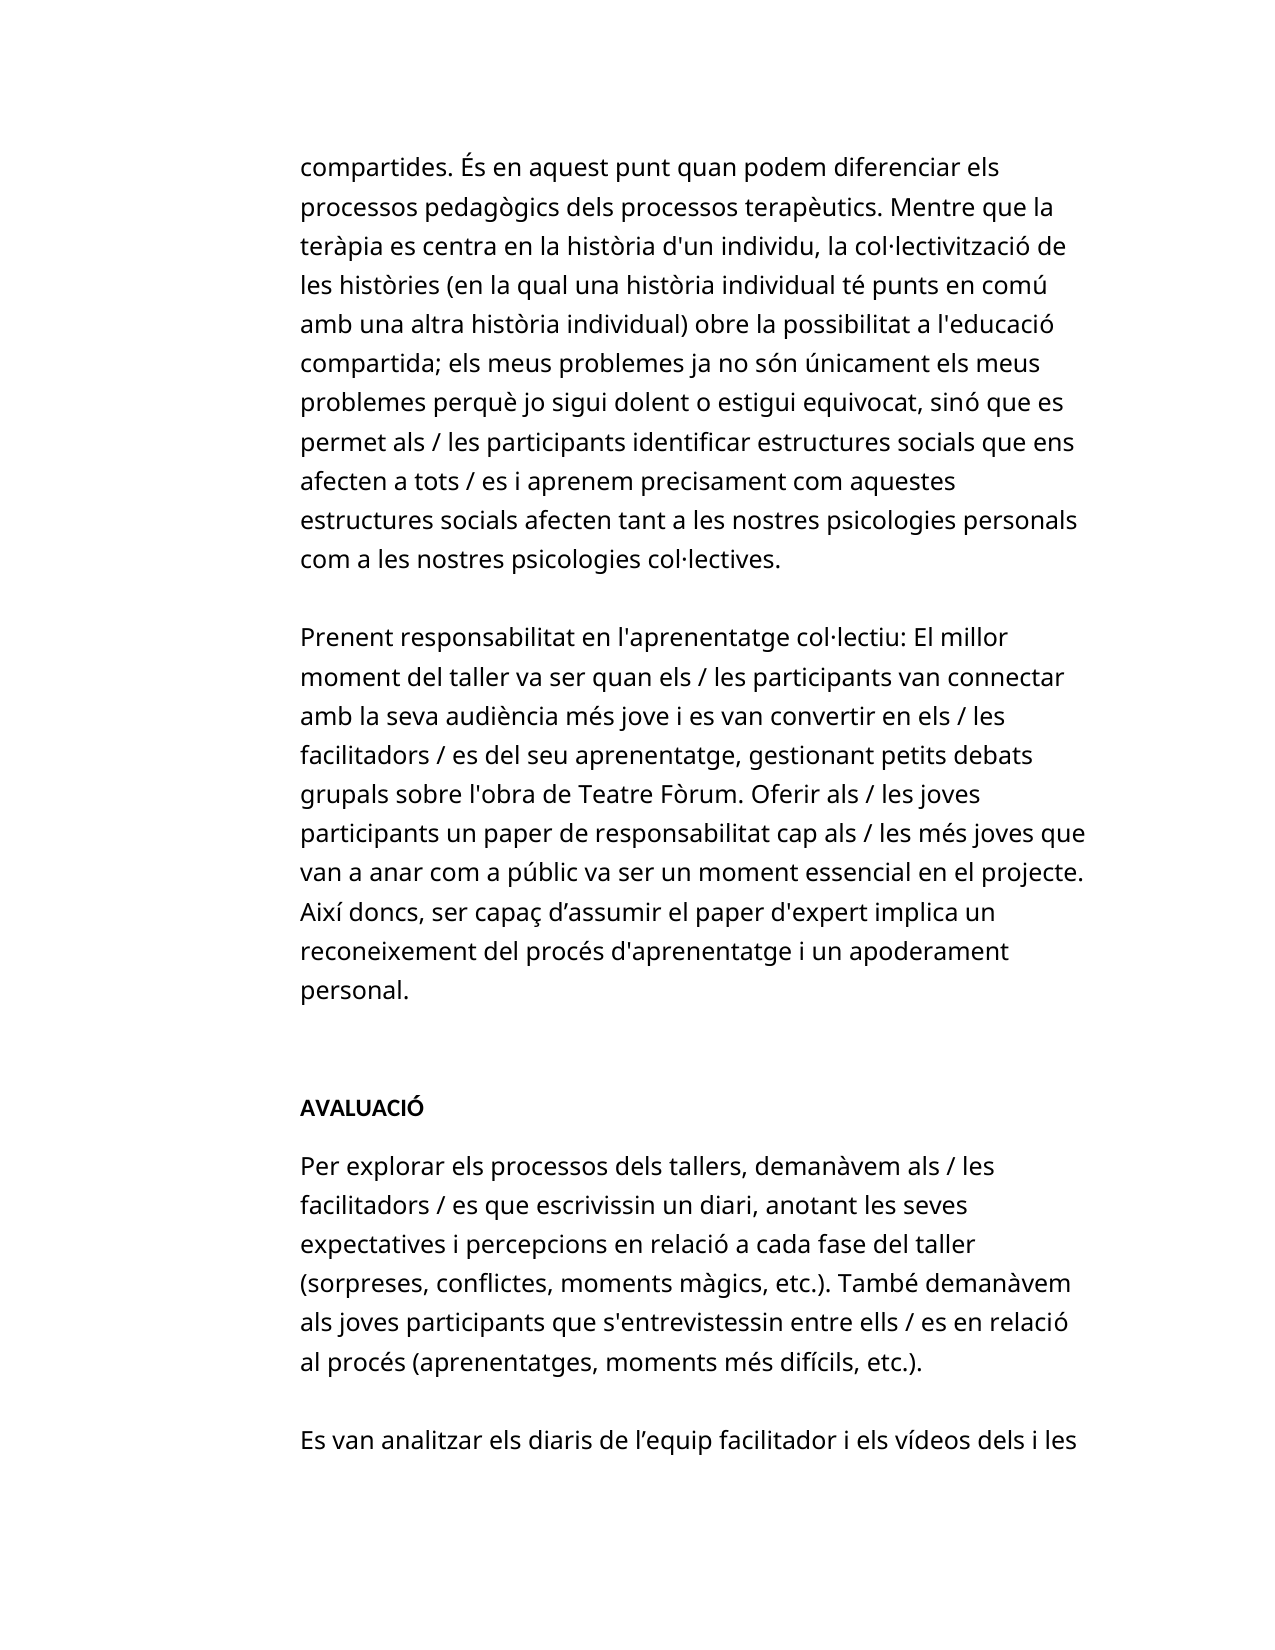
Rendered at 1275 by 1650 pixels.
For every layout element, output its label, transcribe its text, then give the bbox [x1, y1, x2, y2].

subtitle AVALUACIÓ [300, 1092, 1087, 1123]
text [300, 150, 1087, 1007]
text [300, 1148, 1087, 1457]
